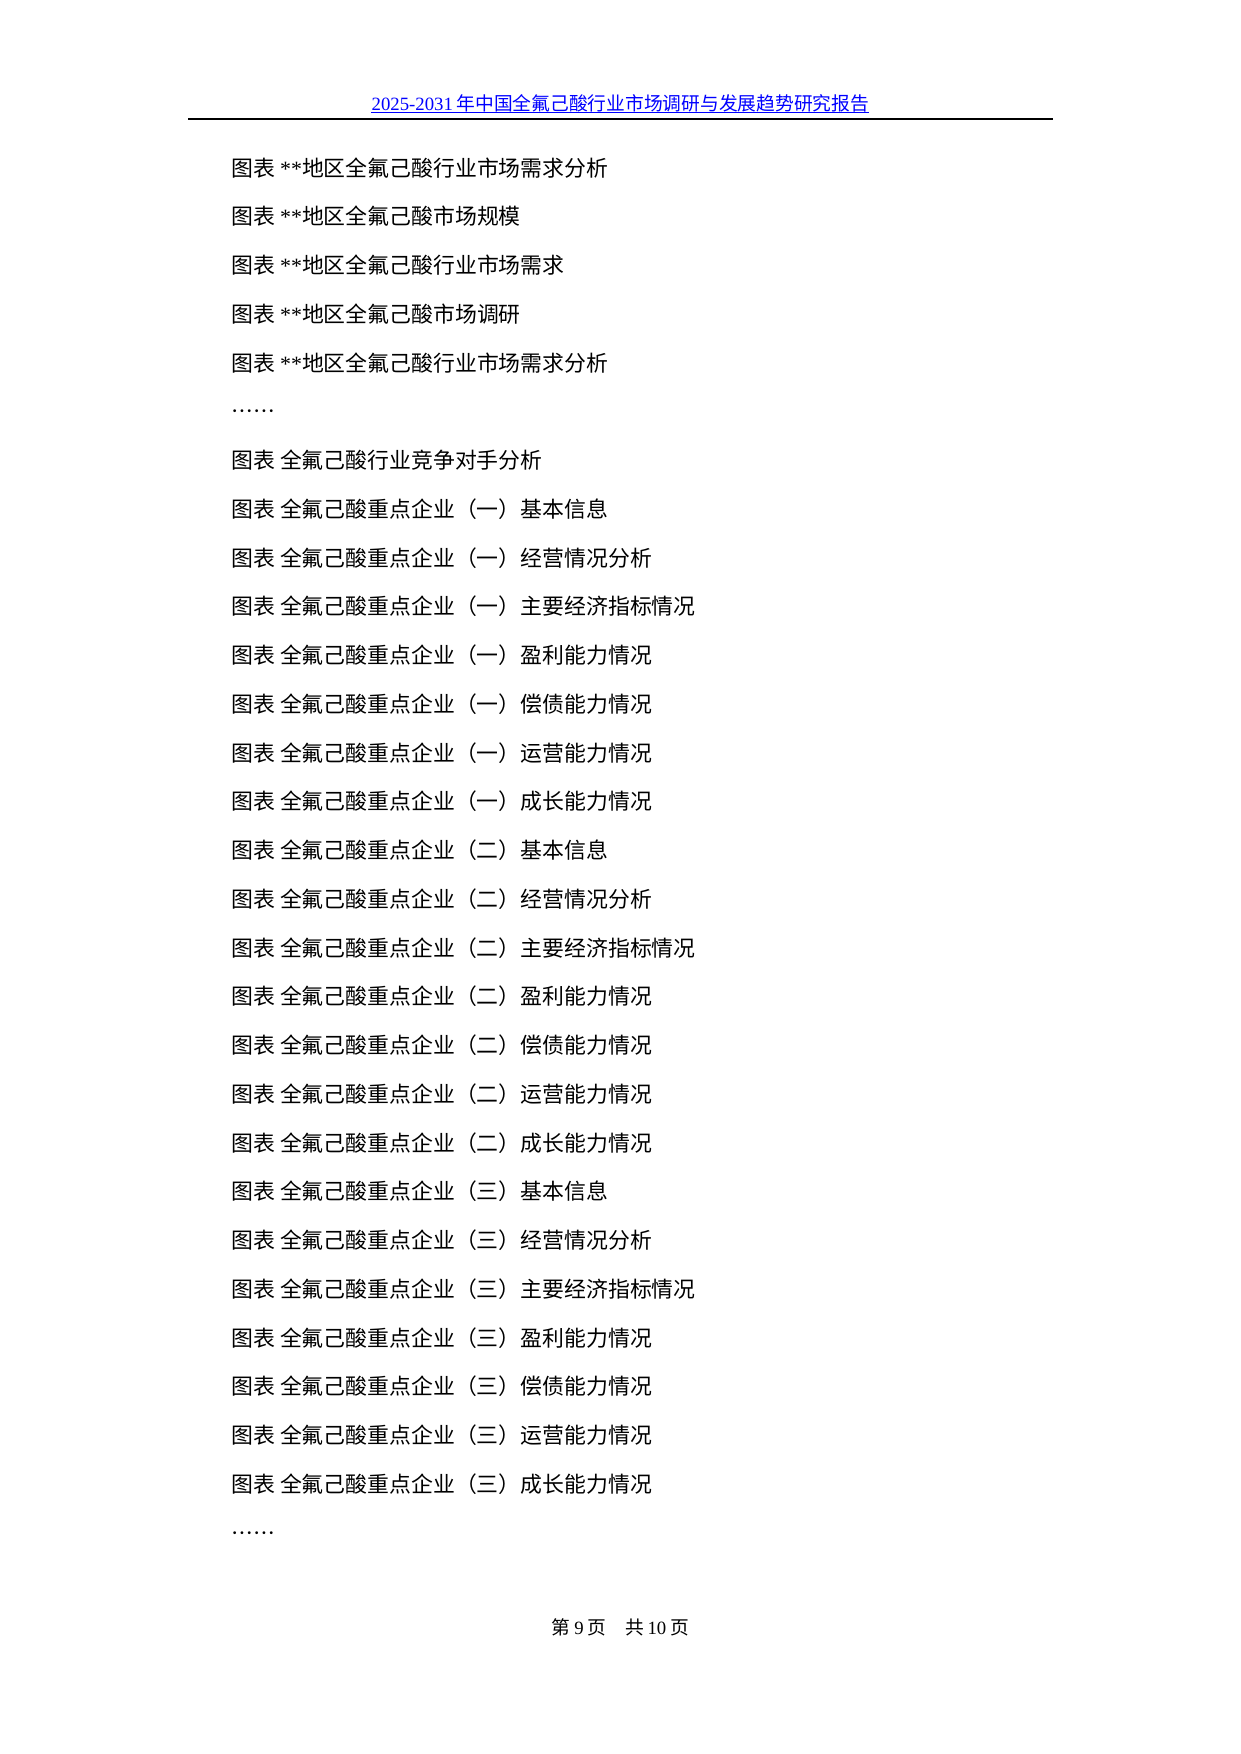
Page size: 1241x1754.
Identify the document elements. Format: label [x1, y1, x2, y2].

text [187, 150, 1053, 1548]
